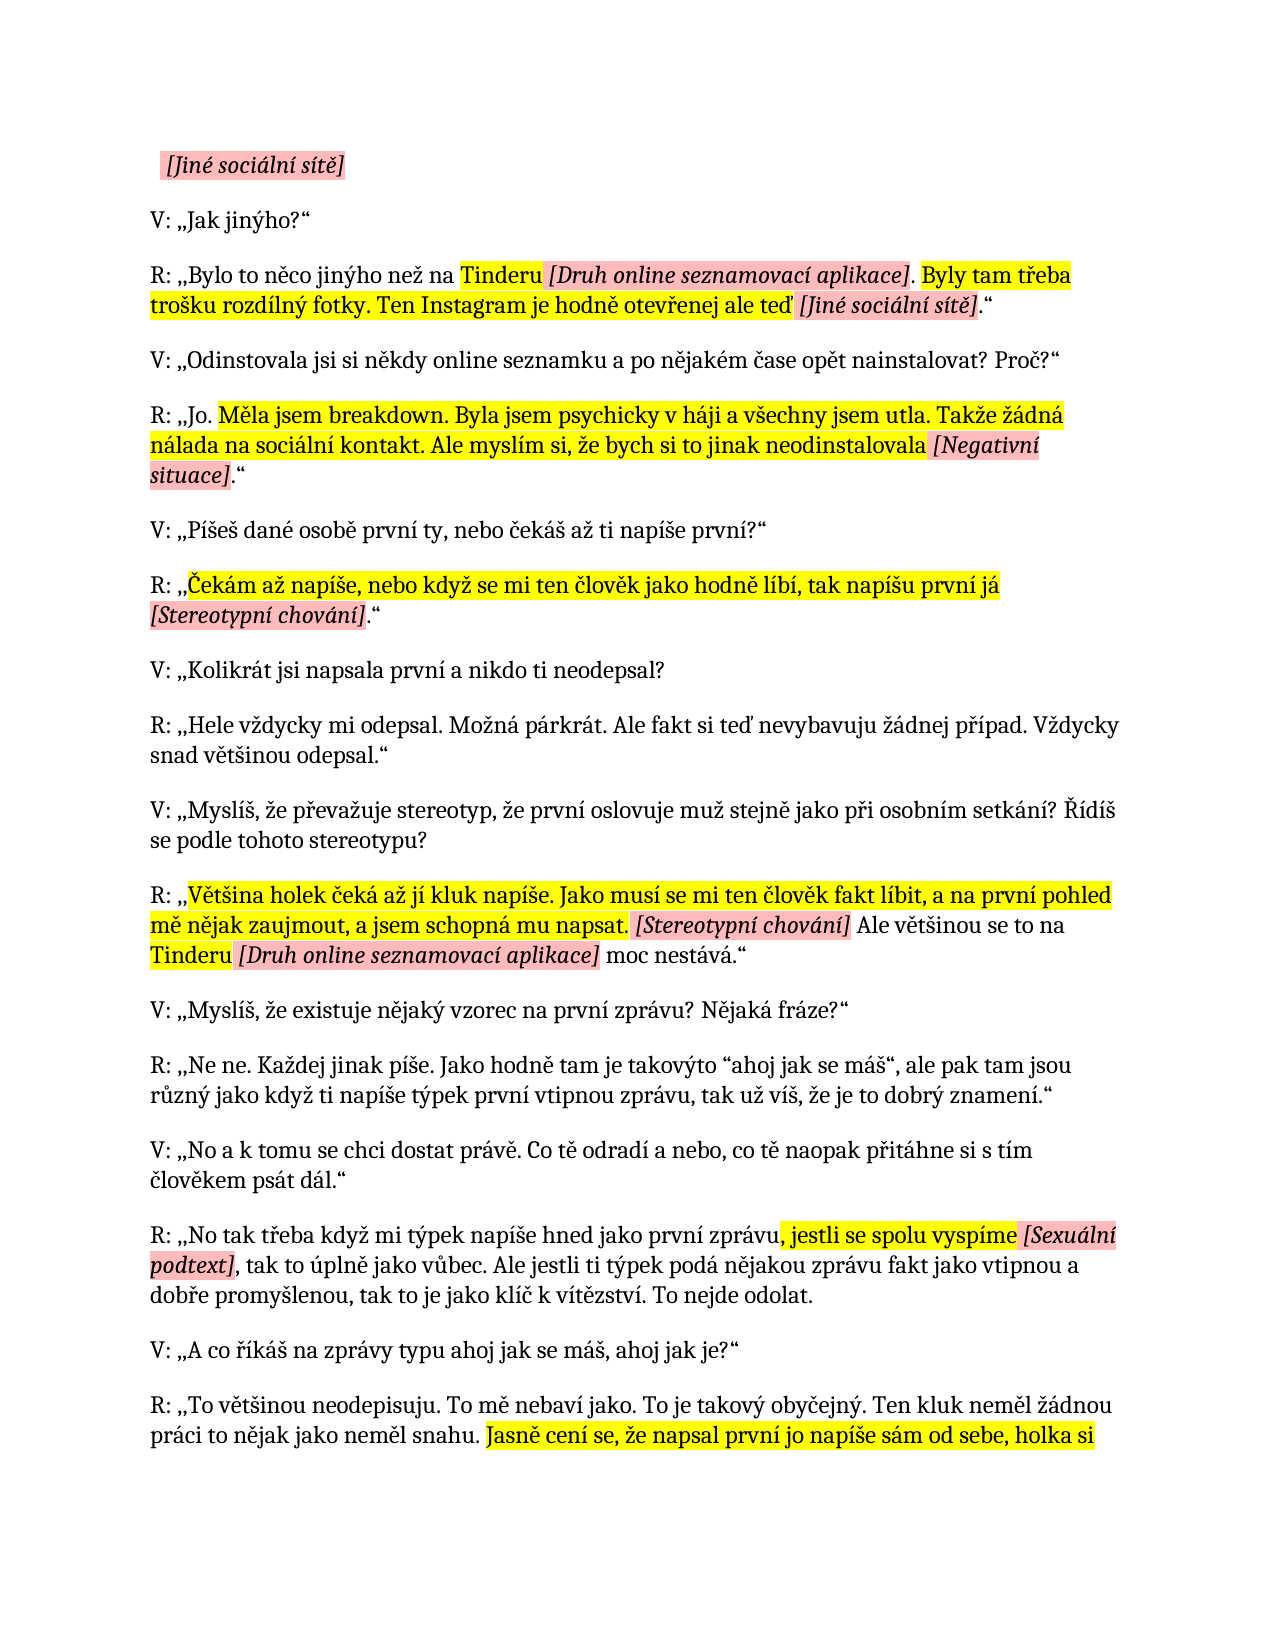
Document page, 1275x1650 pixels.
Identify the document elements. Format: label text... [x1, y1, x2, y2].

text V: ,,No a k tomu se chci dostat právě. Co tě odradí a nebo, co tě naopak přitáhne si s tím člověkem psát dál.“ [150, 1135, 1125, 1195]
text R: ,,Bylo to něco jinýho než na Tinderu [Druh online seznamovací aplikace]. Byly tam třeba trošku rozdílný fotky. Ten Instagram je hodně otevřenej ale teď [Jiné sociální sítě].“ [150, 260, 1125, 320]
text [150, 1390, 1125, 1450]
text R: ,,No tak třeba když mi týpek napíše hned jako první zprávu, jestli se spolu vyspíme [Sexuální podtext], tak to úplně jako vůbec. Ale jestli ti týpek podá nějakou zprávu fakt jako vtipnou a dobře promyšlenou, tak to je jako klíč k vítězství. To nejde odolat. [150, 1220, 1125, 1310]
text R: ,,Jo. Měla jsem breakdown. Byla jsem psychicky v háji a všechny jsem utla. Takže žádná nálada na sociální kontakt. Ale myslím si, že bych si to jinak neodinstalovala [Negativní situace].“ [150, 400, 1125, 490]
text V: ,,Jak jinýho?“ [150, 205, 1125, 235]
text V: ,,Kolikrát jsi napsala první a nikdo ti neodepsal? [150, 655, 1125, 685]
text R: ,,Ne ne. Každej jinak píše. Jako hodně tam je takovýto “ahoj jak se máš“, ale pak tam jsou různý jako když ti napíše týpek první vtipnou zprávu, tak už víš, že je to dobrý znamení.“ [150, 1050, 1125, 1110]
text V: ,,Myslíš, že existuje nějaký vzorec na první zprávu? Nějaká fráze?“ [150, 995, 1125, 1025]
text [Jiné sociální sítě] [160, 150, 1114, 180]
text V: ,,Píšeš dané osobě první ty, nebo čekáš až ti napíše první?“ [150, 515, 1125, 545]
text R: ,,Čekám až napíše, nebo když se mi ten člověk jako hodně líbí, tak napíšu první já [Stereotypní chování].“ [150, 570, 1125, 630]
text R: ,,Hele vždycky mi odepsal. Možná párkrát. Ale fakt si teď nevybavuju žádnej případ. Vždycky snad většinou odepsal.“ [150, 710, 1125, 770]
text V: ,,A co říkáš na zprávy typu ahoj jak se máš, ahoj jak je?“ [150, 1335, 1125, 1365]
text R: ,,Většina holek čeká až jí kluk napíše. Jako musí se mi ten člověk fakt líbit, a na první pohled mě nějak zaujmout, a jsem schopná mu napsat. [Stereotypní chování] Ale většinou se to na Tinderu [Druh online seznamovací aplikace] moc nestává.“ [150, 880, 1125, 970]
text V: ,,Odinstovala jsi si někdy online seznamku a po nějakém čase opět nainstalovat? Proč?“ [150, 345, 1125, 375]
text V: ,,Myslíš, že převažuje stereotyp, že první oslovuje muž stejně jako při osobním setkání? Řídíš se podle tohoto stereotypu? [150, 795, 1125, 855]
